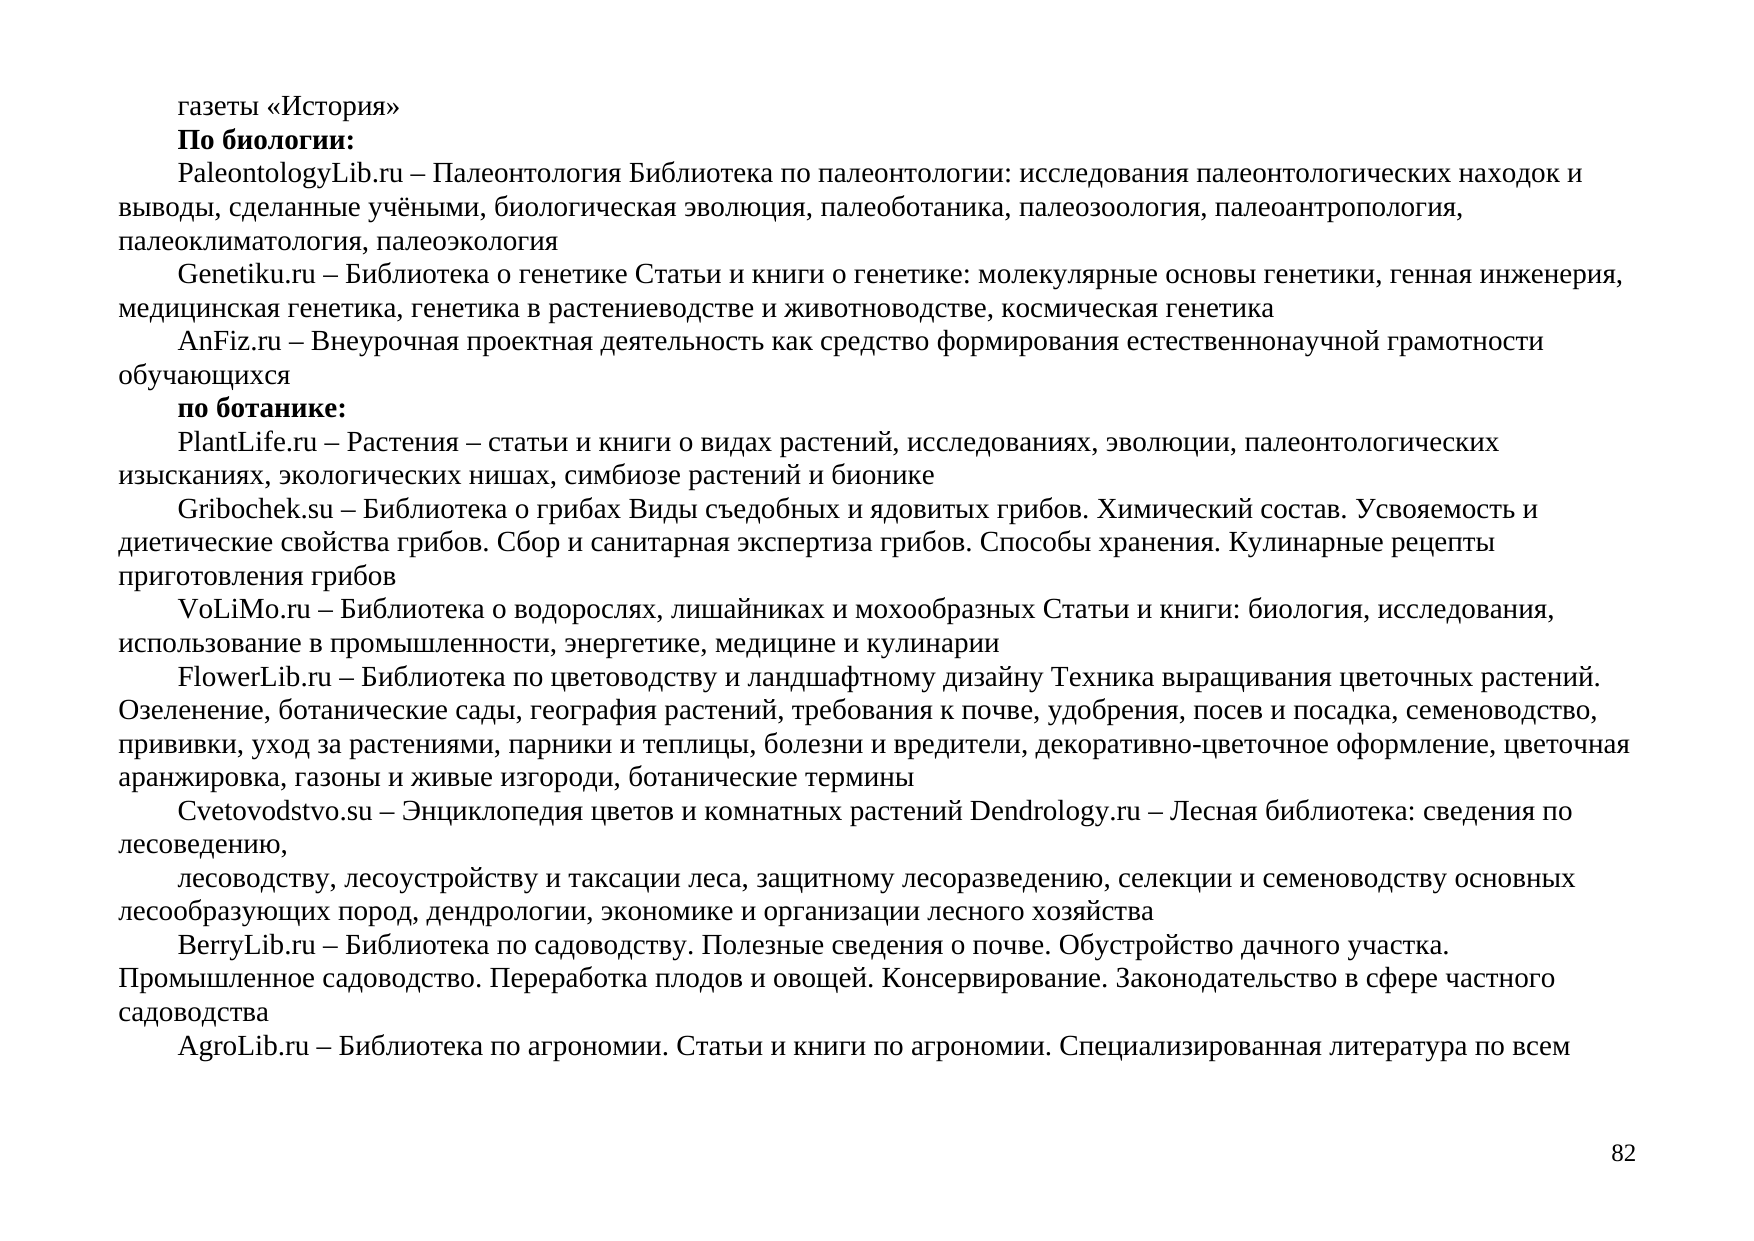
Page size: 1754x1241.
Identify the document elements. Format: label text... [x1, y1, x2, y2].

text лесоводству, лесоустройству и таксации леса, защитному лесоразведению, селекции и семеноводству основных лесообразующих пород, дендрологии, экономике и организации лесного хозяйства [118, 860, 1636, 927]
text Genetiku.ru – Библиотека о генетике Статьи и книги о генетике: молекулярные основы генетики, генная инженерия, медицинская генетика, генетика в растениеводстве и животноводстве, космическая генетика [118, 256, 1636, 323]
text Gribochek.su – Библиотека о грибах Виды съедобных и ядовитых грибов. Химический состав. Усвояемость и диетические свойства грибов. Сбор и санитарная экспертиза грибов. Способы хранения. Кулинарные рецепты приготовления грибов [118, 491, 1636, 592]
text Cvetovodstvo.su – Энциклопедия цветов и комнатных растений Dendrology.ru – Лесная библиотека: сведения по лесоведению, [118, 793, 1636, 860]
text PlantLife.ru – Растения – статьи и книги о видах растений, исследованиях, эволюции, палеонтологических изысканиях, экологических нишах, симбиозе растений и бионике [118, 424, 1636, 491]
text по ботанике: [118, 390, 1636, 424]
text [118, 1028, 1636, 1061]
text VoLiMo.ru – Библиотека о водорослях, лишайниках и мохообразных Статьи и книги: биология, исследования, использование в промышленности, энергетике, медицине и кулинарии [118, 592, 1636, 659]
text AnFiz.ru – Внеурочная проектная деятельность как средство формирования естественнонаучной грамотности обучающихся [118, 323, 1636, 390]
text PaleontologyLib.ru – Палеонтология Библиотека по палеонтологии: исследования палеонтологических находок и выводы, сделанные учёными, биологическая эволюция, палеоботаника, палеозоология, палеоантропология, палеоклиматология, палеоэкология [118, 156, 1636, 256]
text газеты «История» [118, 88, 1636, 122]
text FlowerLib.ru – Библиотека по цветоводству и ландшафтному дизайну Техника выращивания цветочных растений. Озеленение, ботанические сады, география растений, требования к почве, удобрения, посев и посадка, семеноводство, прививки, уход за растениями, парники и теплицы, болезни и вредители, декоративно-цветочное оформление, цветочная аранжировка, газоны и живые изгороди, ботанические термины [118, 659, 1636, 793]
text По биологии: [118, 122, 1636, 156]
text BerryLib.ru – Библиотека по садоводству. Полезные сведения о почве. Обустройство дачного участка. Промышленное садоводство. Переработка плодов и овощей. Консервирование. Законодательство в сфере частного садоводства [118, 927, 1636, 1028]
